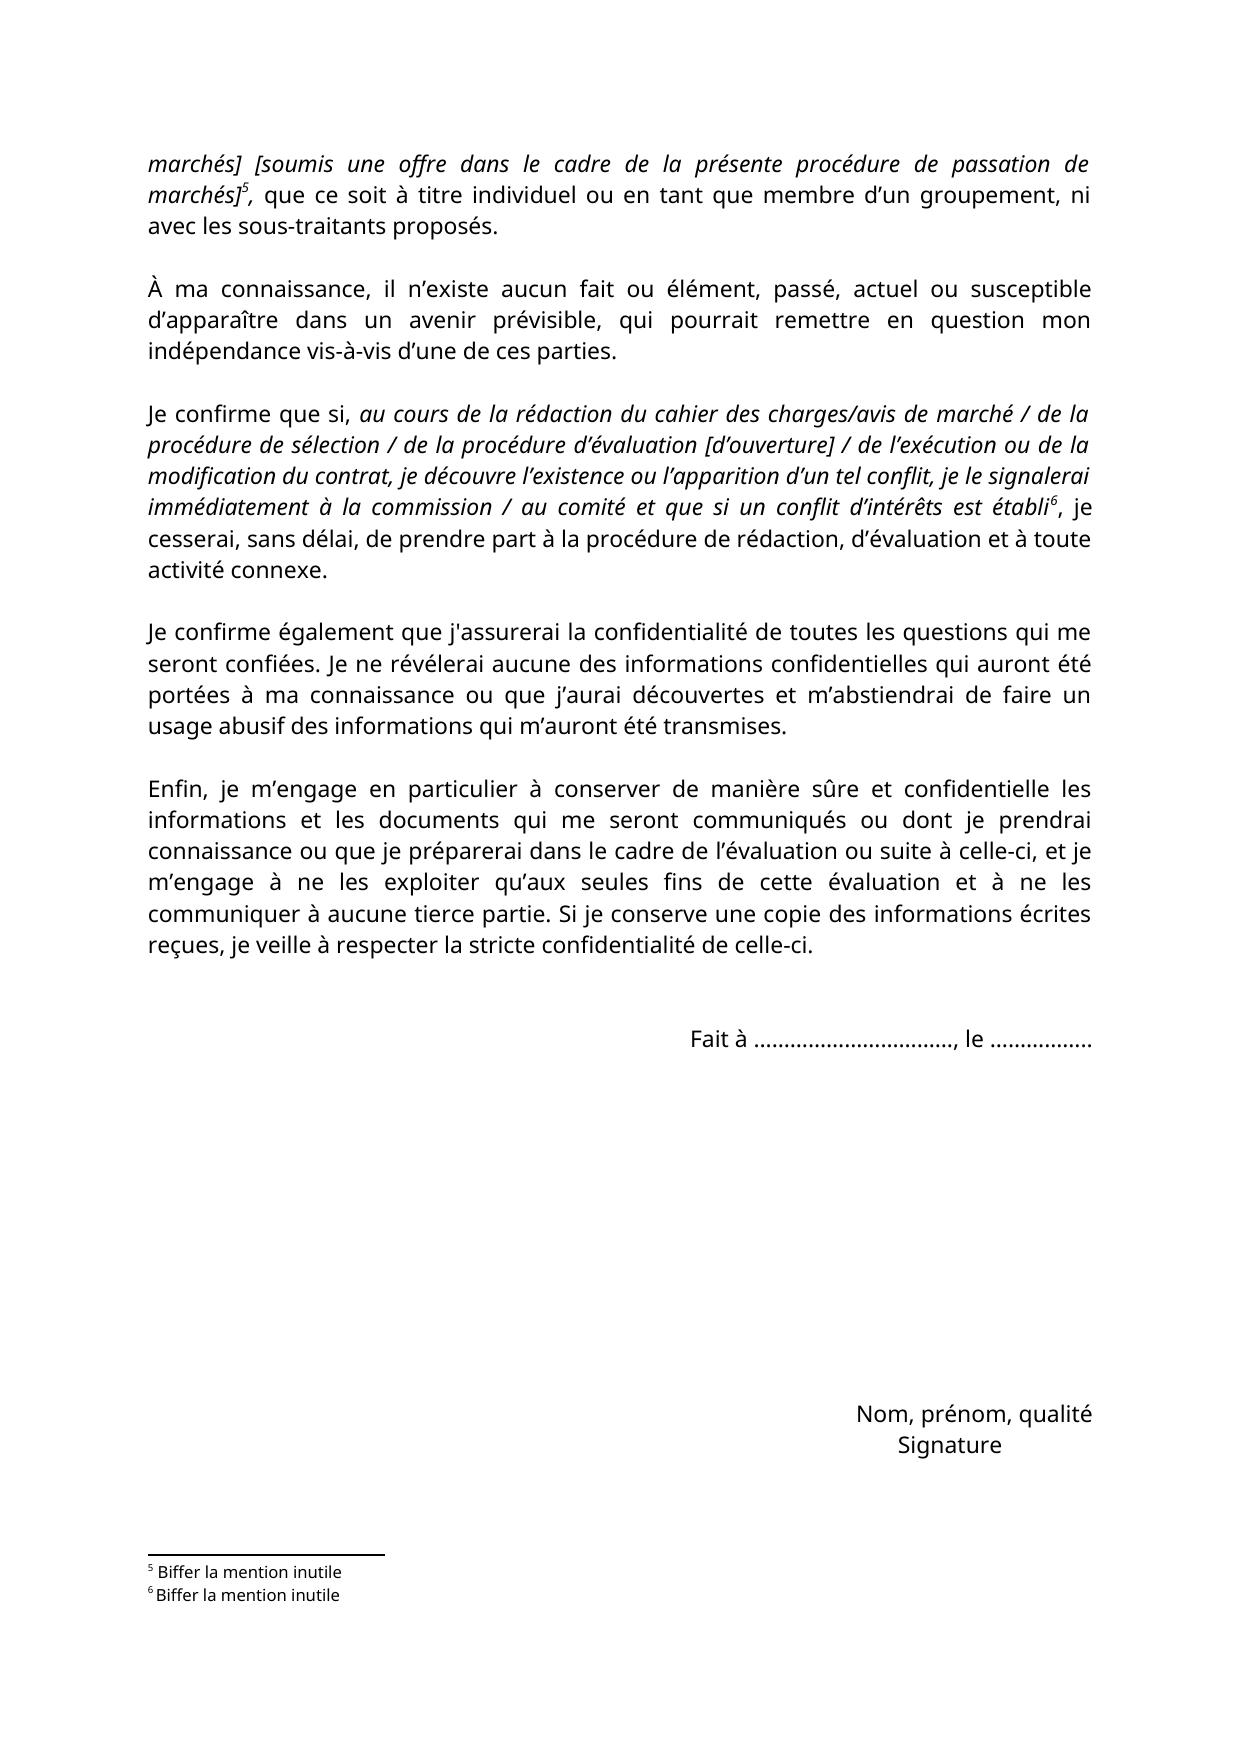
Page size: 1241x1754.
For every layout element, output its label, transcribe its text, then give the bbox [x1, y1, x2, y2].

text Fait à ……………………………, le …………….. [148, 1023, 1093, 1054]
text Je confirme que si, au cours de la rédaction du cahier des charges/avis de marché / de la procédure de sélection / de la procédure d’évaluation [d’ouverture] / de l’exécution ou de la modification du contrat, je découvre l’existence ou l’apparition d’un tel conflit, je le signalerai immédiatement à la commission / au comité et que si un conflit d’intérêts est établi, je cesserai, sans délai, de prendre part à la procédure de rédaction, d’évaluation et à toute activité connexe. [148, 398, 1093, 585]
text Je confirme également que j'assurerai la confidentialité de toutes les questions qui me seront confiées. Je ne révélerai aucune des informations confidentielles qui auront été portées à ma connaissance ou que j’aurai découvertes et m’abstiendrai de faire un usage abusif des informations qui m’auront été transmises. [148, 616, 1093, 741]
text Enfin, je m’engage en particulier à conserver de manière sûre et confidentielle les informations et les documents qui me seront communiqués ou dont je prendrai connaissance ou que je préparerai dans le cadre de l’évaluation ou suite à celle-ci, et je m’engage à ne les exploiter qu’aux seules fins de cette évaluation et à ne les communiquer à aucune tierce partie. Si je conserve une copie des informations écrites reçues, je veille à respecter la stricte confidentialité de celle-ci. [148, 773, 1093, 960]
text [148, 148, 1093, 241]
text Nom, prénom, qualité [148, 1398, 1093, 1429]
text À ma connaissance, il n’existe aucun fait ou élément, passé, actuel ou susceptible d’apparaître dans un avenir prévisible, qui pourrait remettre en question mon indépendance vis-à-vis d’une de ces parties. [148, 273, 1093, 366]
text Signature [823, 1429, 1093, 1460]
